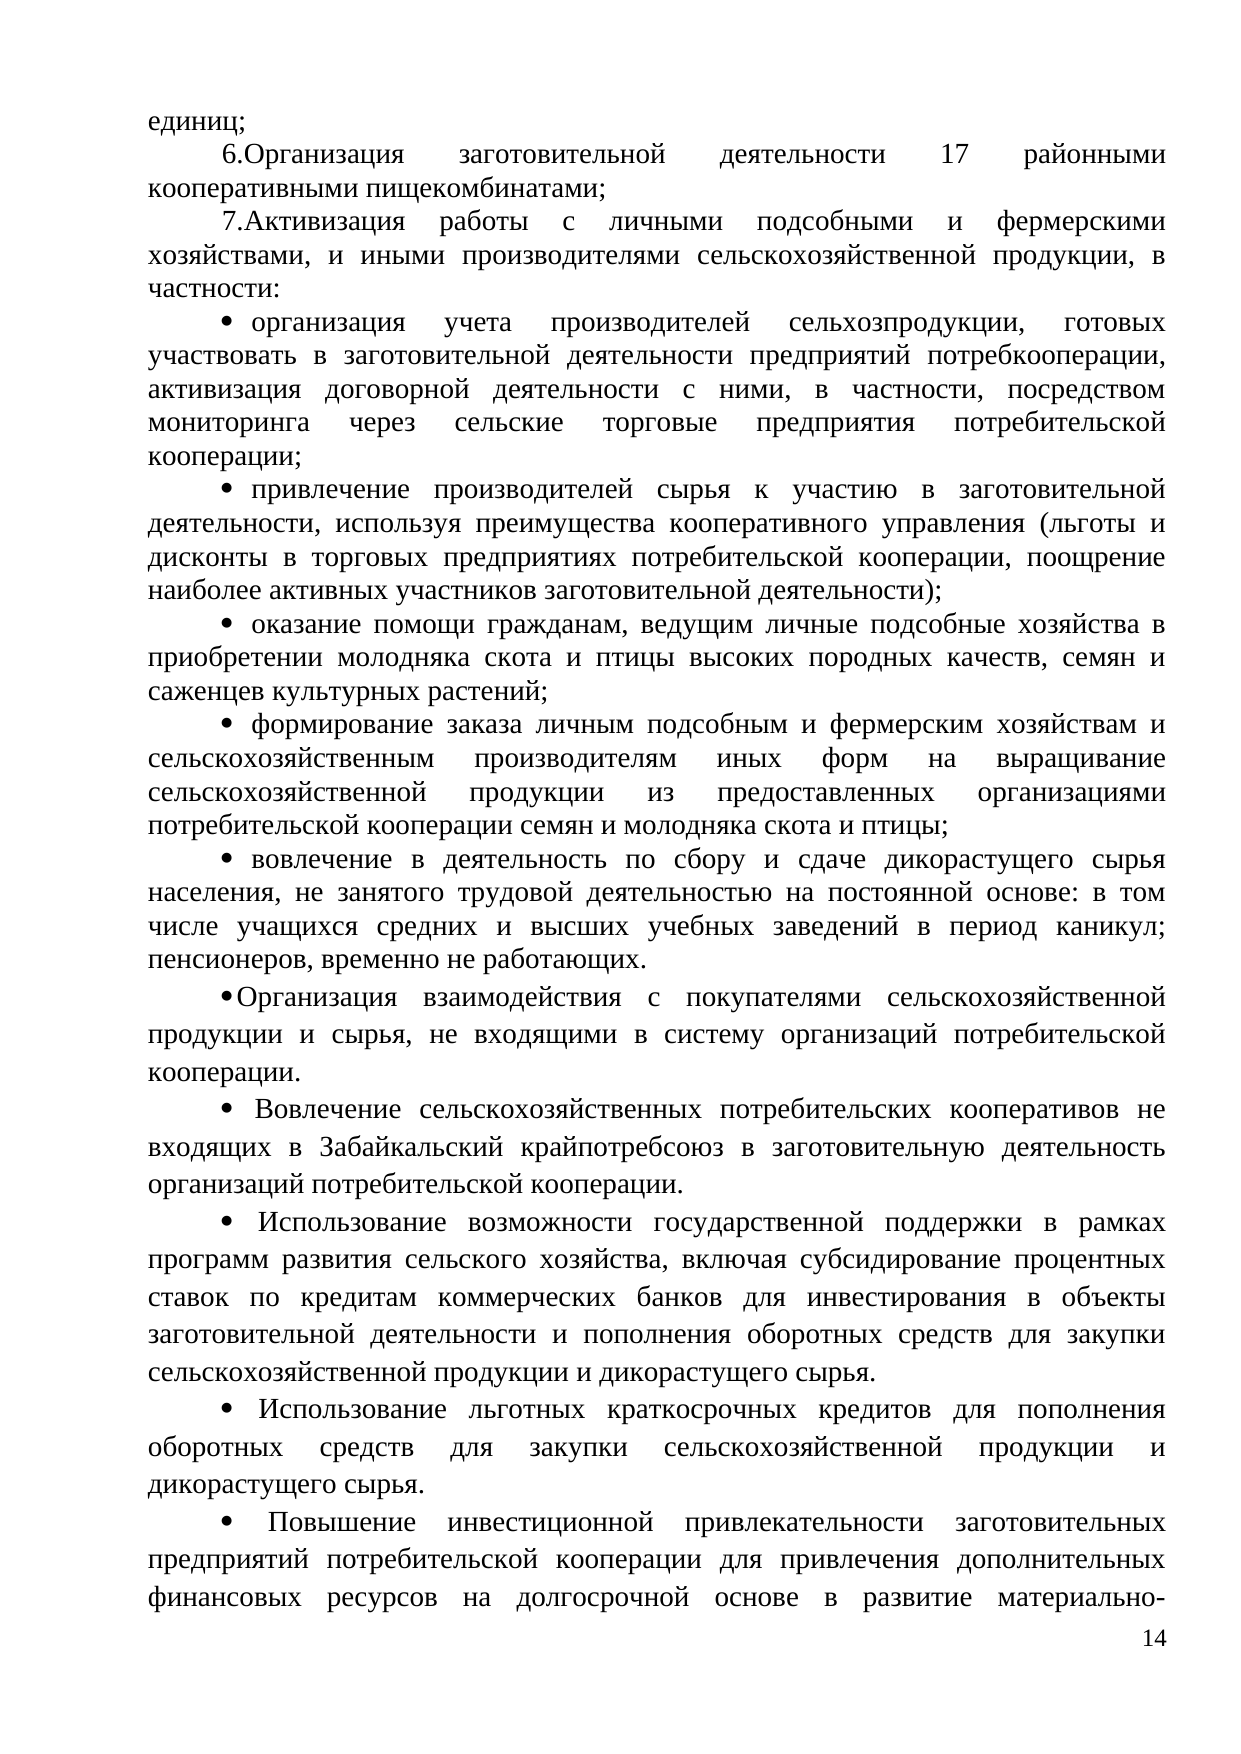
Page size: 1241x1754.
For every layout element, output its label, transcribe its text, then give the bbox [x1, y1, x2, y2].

list привлечение производителей сырья к участию в заготовительной деятельности, используя преимущества кооперативного управления (льготы и дисконты в торговых предприятиях потребительской кооперации, поощрение наиболее активных участников заготовительной деятельности); [148, 472, 1167, 606]
list Вовлечение сельскохозяйственных потребительских кооперативов не входящих в Забайкальский крайпотребсоюз в заготовительную деятельность организаций потребительской кооперации. [148, 1088, 1167, 1200]
list Использование льготных краткосрочных кредитов для пополнения оборотных средств для закупки сельскохозяйственной продукции и дикорастущего сырья. [148, 1388, 1167, 1500]
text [148, 103, 1167, 136]
list оказание помощи гражданам, ведущим личные подсобные хозяйства в приобретении молодняка скота и птицы высоких породных качеств, семян и саженцев культурных растений; [148, 606, 1167, 707]
list Использование возможности государственной поддержки в рамках программ развития сельского хозяйства, включая субсидирование процентных ставок по кредитам коммерческих банков для инвестирования в объекты заготовительной деятельности и пополнения оборотных средств для закупки сельскохозяйственной продукции и дикорастущего сырья. [148, 1200, 1167, 1388]
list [148, 1500, 1167, 1613]
list формирование заказа личным подсобным и фермерским хозяйствам и сельскохозяйственным производителям иных форм на выращивание сельскохозяйственной продукции из предоставленных организациями потребительской кооперации семян и молодняка скота и птицы; [148, 707, 1167, 841]
text 6.Организация заготовительной деятельности 17 районными кооперативными пищекомбинатами; [148, 136, 1167, 203]
list вовлечение в деятельность по сбору и сдаче дикорастущего сырья населения, не занятого трудовой деятельностью на постоянной основе: в том числе учащихся средних и высших учебных заведений в период каникул; пенсионеров, временно не работающих. [148, 841, 1167, 975]
list Организация взаимодействия с покупателями сельскохозяйственной продукции и сырья, не входящими в систему организаций потребительской кооперации. [148, 975, 1167, 1088]
text 7.Активизация работы с личными подсобными и фермерскими хозяйствами, и иными производителями сельскохозяйственной продукции, в частности: [148, 203, 1167, 304]
list организация учета производителей сельхозпродукции, готовых участвовать в заготовительной деятельности предприятий потребкооперации, активизация договорной деятельности с ними, в частности, посредством мониторинга через сельские торговые предприятия потребительской кооперации; [148, 304, 1167, 472]
